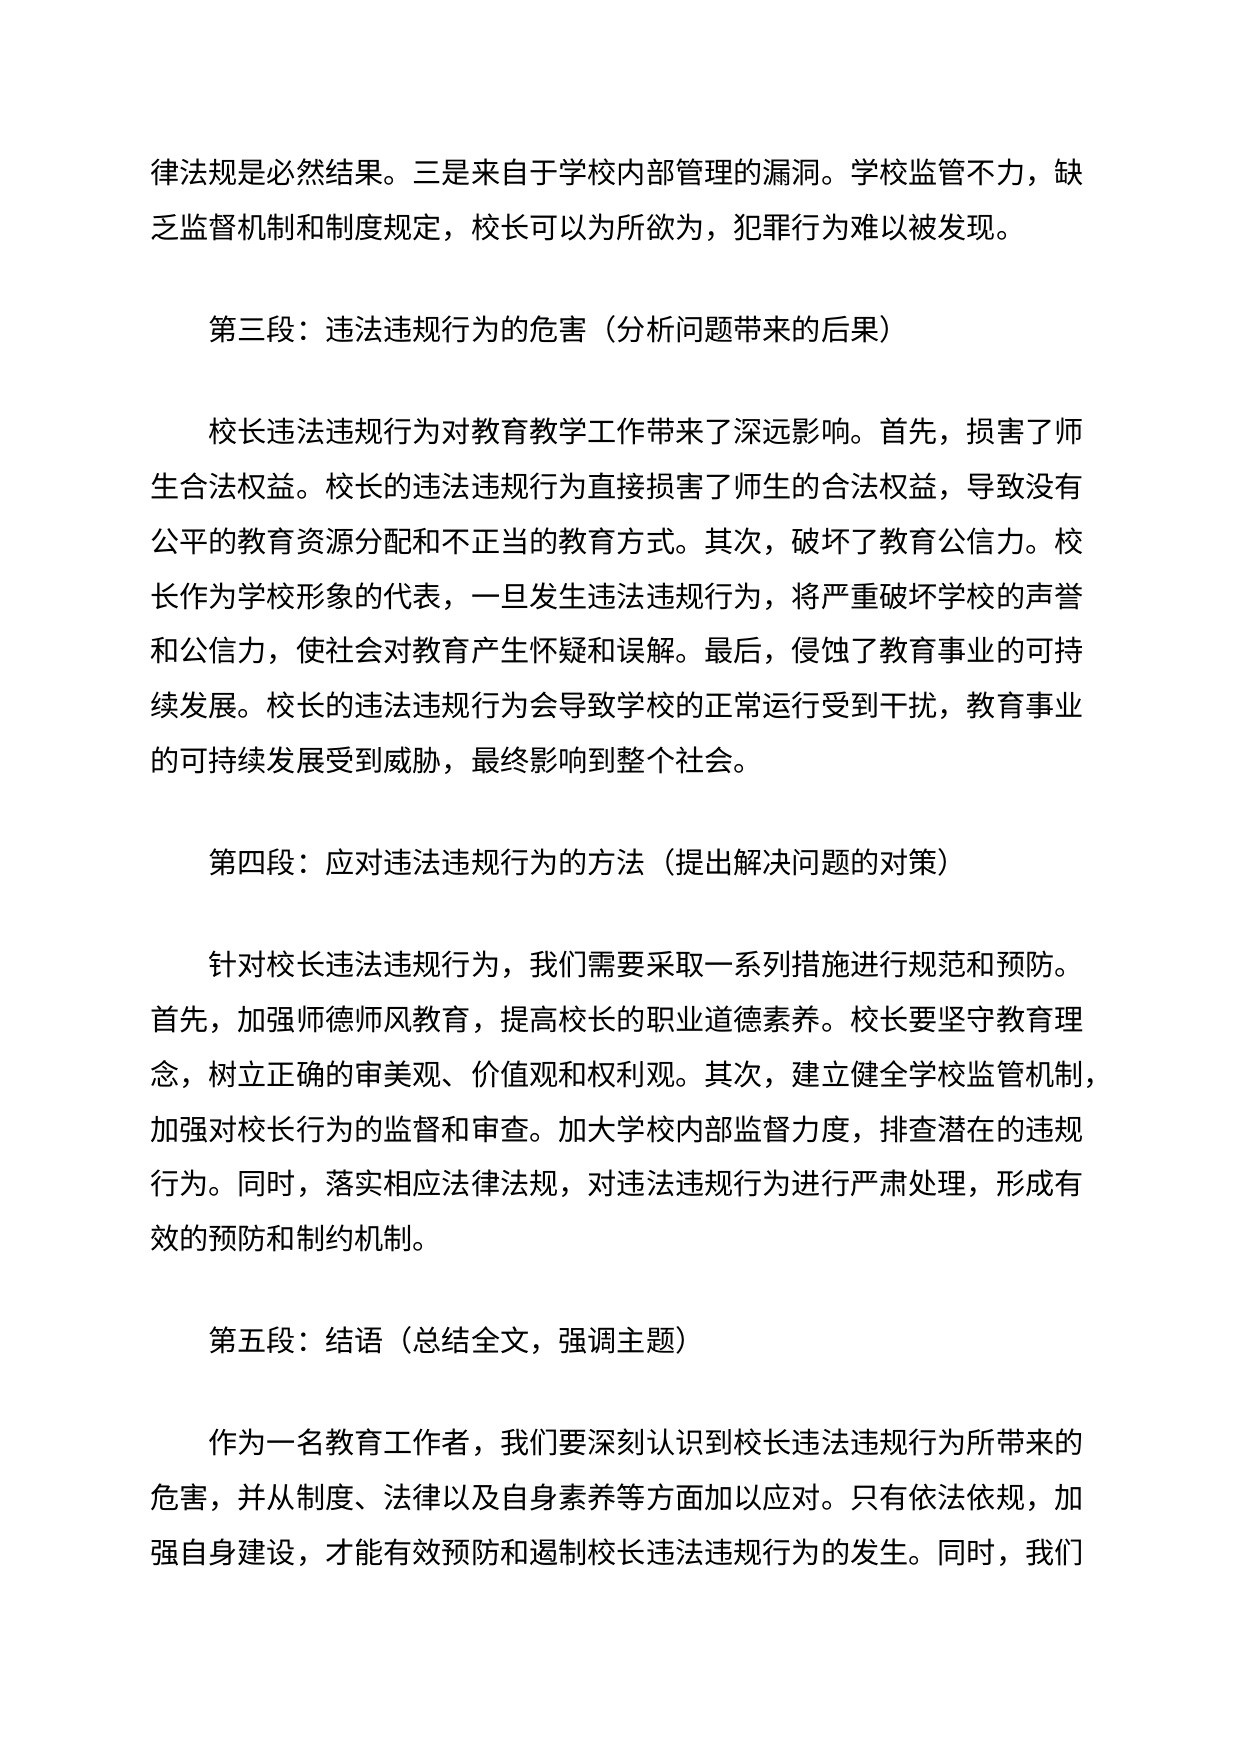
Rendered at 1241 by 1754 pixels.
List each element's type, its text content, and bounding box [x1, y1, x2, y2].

text 校长违法违规行为对教育教学工作带来了深远影响。首先，损害了师生合法权益。校长的违法违规行为直接损害了师生的合法权益，导致没有公平的教育资源分配和不正当的教育方式。其次，破坏了教育公信力。校长作为学校形象的代表，一旦发生违法违规行为，将严重破坏学校的声誉和公信力，使社会对教育产生怀疑和误解。最后，侵蚀了教育事业的可持续发展。校长的违法违规行为会导致学校的正常运行受到干扰，教育事业的可持续发展受到威胁，最终影响到整个社会。 [150, 408, 1090, 780]
text 第五段：结语（总结全文，强调主题） [150, 1318, 1090, 1360]
text 第三段：违法违规行为的危害（分析问题带来的后果） [150, 307, 1090, 349]
text 第四段：应对违法违规行为的方法（提出解决问题的对策） [150, 839, 1090, 882]
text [150, 1419, 1090, 1571]
text 针对校长违法违规行为，我们需要采取一系列措施进行规范和预防。首先，加强师德师风教育，提高校长的职业道德素养。校长要坚守教育理念，树立正确的审美观、价值观和权利观。其次，建立健全学校监管机制，加强对校长行为的监督和审查。加大学校内部监督力度，排查潜在的违规行为。同时，落实相应法律法规，对违法违规行为进行严肃处理，形成有效的预防和制约机制。 [150, 941, 1090, 1258]
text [150, 150, 1090, 247]
